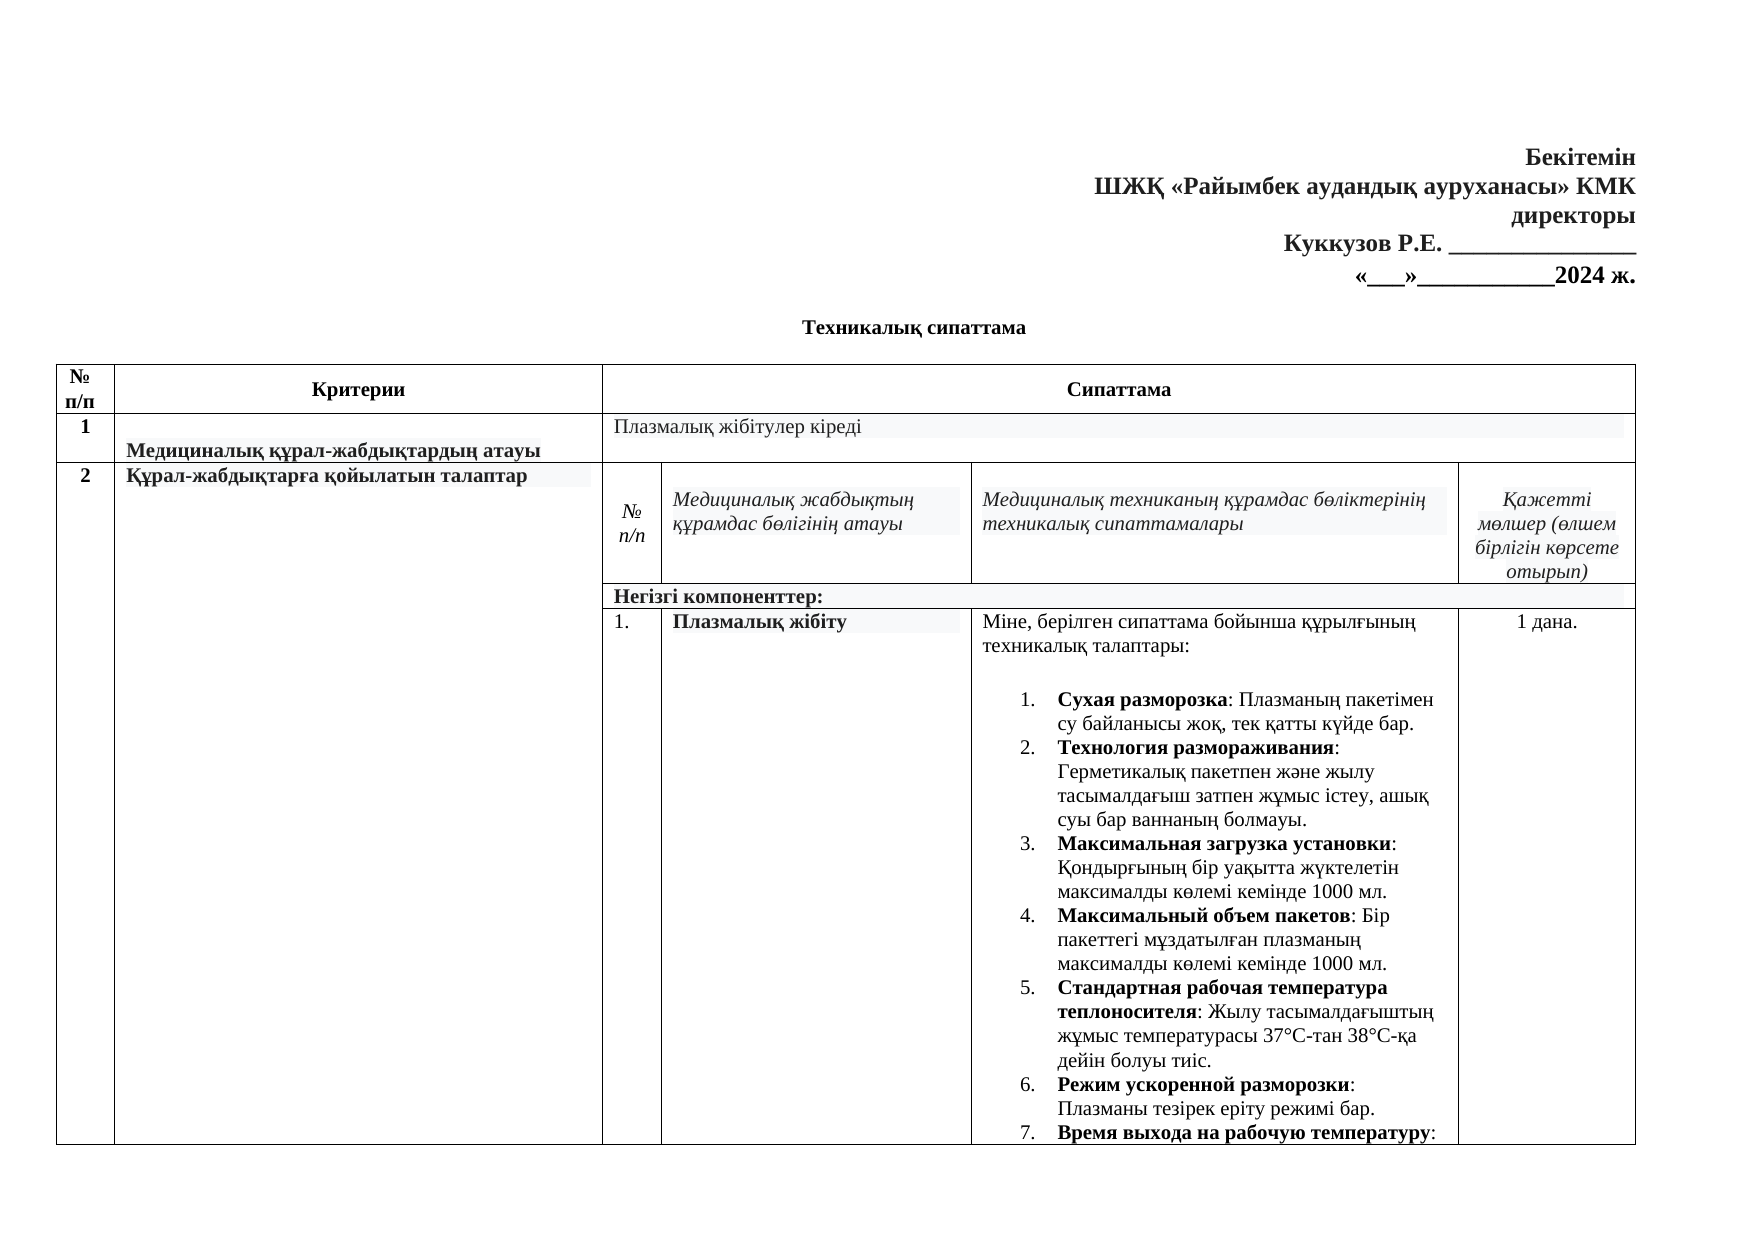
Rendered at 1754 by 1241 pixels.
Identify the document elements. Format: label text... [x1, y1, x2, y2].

text директоры [192, 200, 1636, 228]
table_cell [603, 609, 661, 1144]
table_cell № п/п [603, 463, 661, 583]
table_header Критерии [115, 365, 602, 413]
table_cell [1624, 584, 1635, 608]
table_cell Медициналық техниканың құрамдас бөліктерінің техникалық сипаттамалары [972, 463, 1458, 583]
table_cell Құрал-жабдықтарға қойылатын талаптар [115, 463, 602, 1144]
text «___»___________2024 ж. [281, 257, 1636, 291]
table_cell Қажетті мөлшер (өлшем бірлігін көрсете отырып) [1459, 463, 1635, 583]
text Техникалық сипаттама [192, 315, 1636, 339]
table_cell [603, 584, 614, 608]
table_cell 1 дана. [1459, 609, 1635, 1144]
text Бекітемін [192, 142, 1636, 171]
table_cell 2 [57, 463, 114, 1144]
table_header № п/п [57, 365, 114, 413]
table_cell Медициналық жабдықтың құрамдас бөлігінің атауы [662, 463, 971, 583]
table_cell Плазмалық жібітулер кіреді [603, 414, 1635, 462]
table_cell Медициналық құрал-жабдықтардың атауы [115, 414, 602, 462]
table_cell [972, 609, 1458, 1144]
table_cell Плазмалық жібіту [662, 609, 971, 1144]
text Куккузов Р.Е. _______________ [192, 228, 1636, 257]
text ШЖҚ «Райымбек аудандық ауруханасы» КМК [192, 171, 1636, 200]
table_cell 1 [57, 414, 114, 462]
table_header Сипаттама [603, 365, 1635, 413]
